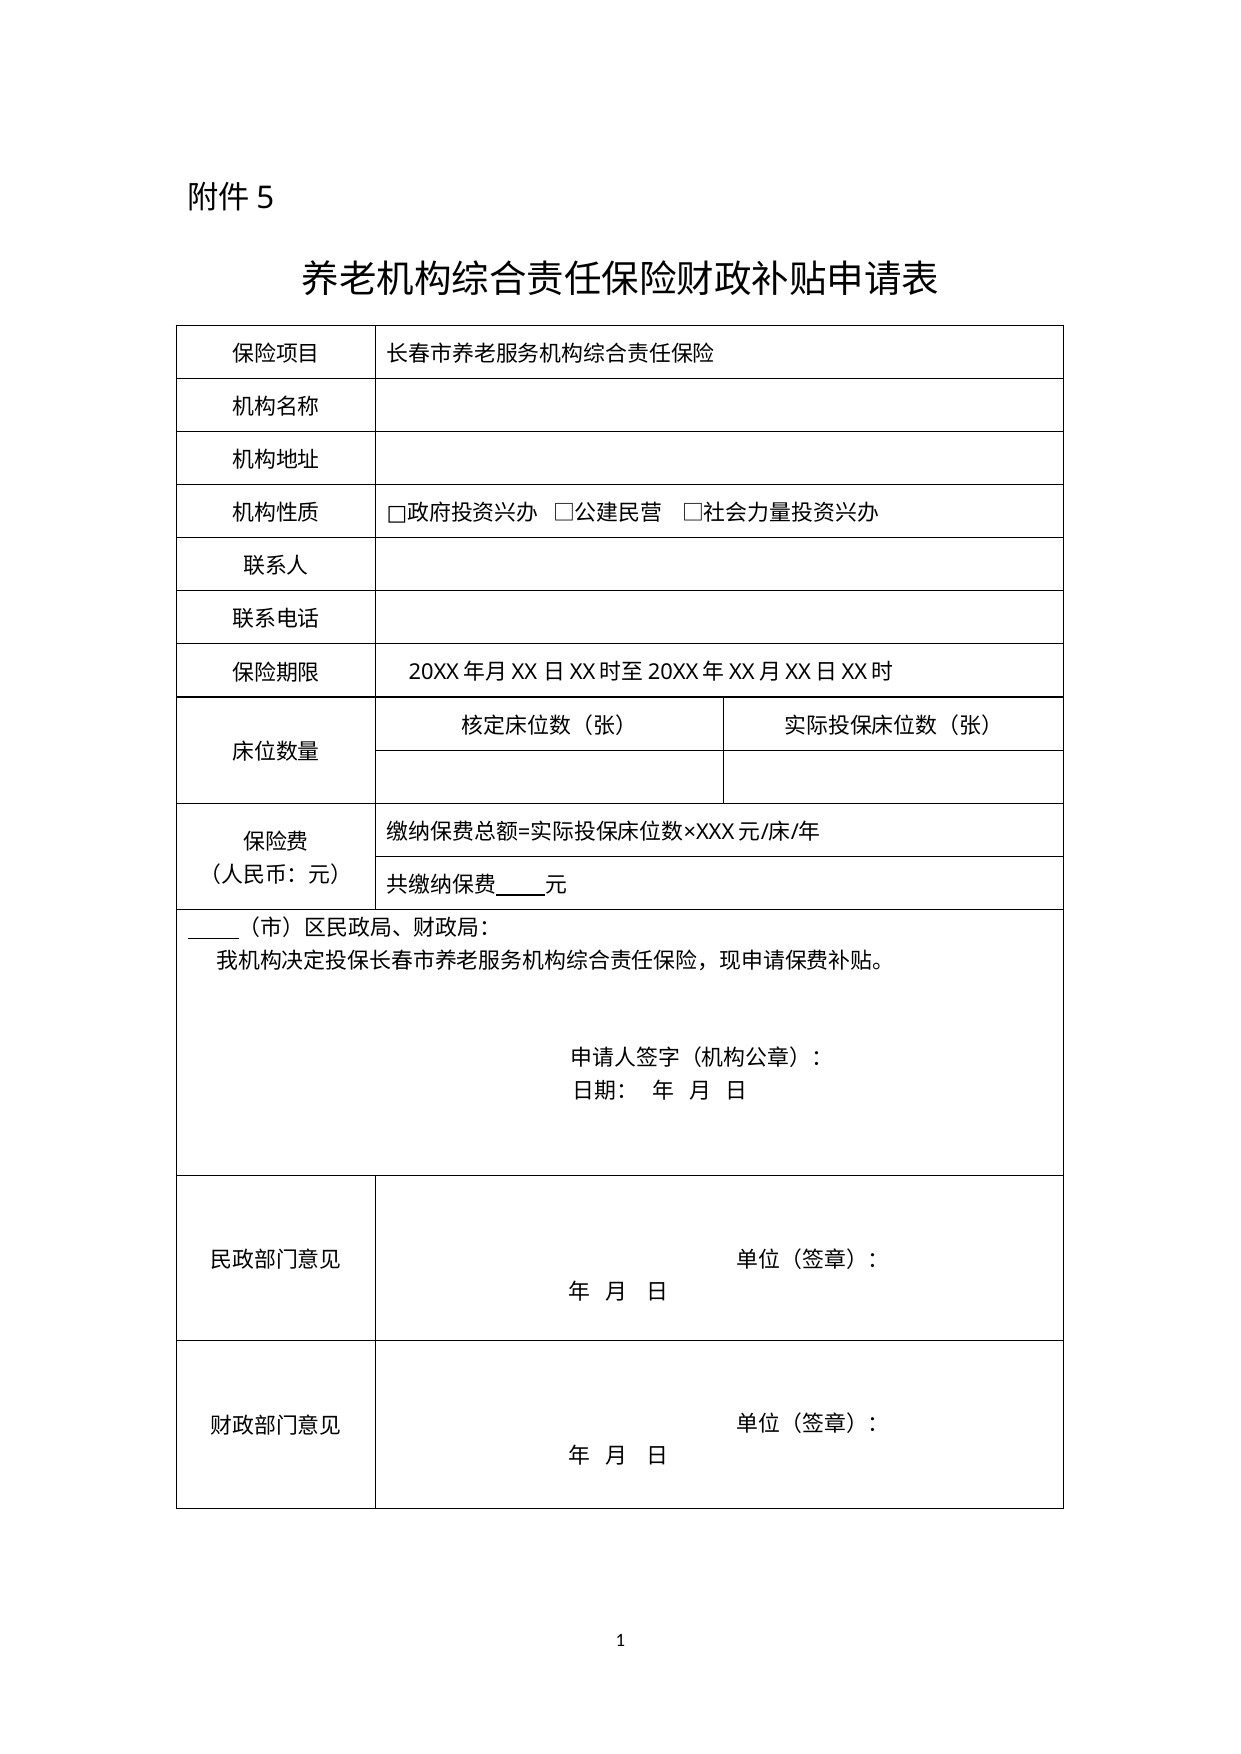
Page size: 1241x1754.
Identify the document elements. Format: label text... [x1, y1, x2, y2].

table_cell [376, 379, 1063, 431]
table_cell 20XX年月XX 日 XX时至20XX年XX月XX日XX时 [376, 644, 1063, 696]
text 附件5 [187, 162, 1053, 227]
table_cell 财政部门意见 [177, 1341, 375, 1507]
table_cell （市）区民政局、财政局： 我机构决定投保长春市养老服务机构综合责任保险，现申请保费补贴。 申请人签字（机构公章）： 日期： 年 月 日 [177, 910, 1063, 1175]
table_cell [376, 432, 1063, 484]
table_header 长春市养老服务机构综合责任保险 [376, 326, 1063, 378]
table_header 保险项目 [177, 326, 375, 378]
table_cell 单位（签章）： 年 月 日 [376, 1341, 1063, 1507]
table_cell 核定床位数（张） [376, 698, 723, 749]
table_cell 缴纳保费总额=实际投保床位数×XXX元/床/年 [376, 804, 1063, 856]
table_cell 联系电话 [177, 591, 375, 643]
table_cell 保险费 （人民币：元） [177, 804, 375, 909]
table_cell 共缴纳保费 元 [376, 857, 1063, 909]
table_cell 单位（签章）： 年 月 日 [376, 1176, 1063, 1339]
table_cell 联系人 [177, 538, 375, 590]
table_cell 机构名称 [177, 379, 375, 431]
table_cell 民政部门意见 [177, 1176, 375, 1339]
table_cell [724, 751, 1063, 803]
table_cell 机构性质 [177, 485, 375, 537]
table_cell [376, 751, 723, 803]
table_cell [376, 591, 1063, 643]
table_cell [376, 538, 1063, 590]
table_cell 实际投保床位数（张） [724, 698, 1063, 749]
table_cell 保险期限 [177, 644, 375, 696]
text 养老机构综合责任保险财政补贴申请表 [187, 243, 1053, 308]
table_cell □政府投资兴办 □公建民营 □社会力量投资兴办 [376, 485, 1063, 537]
table_cell 机构地址 [177, 432, 375, 484]
table_cell 床位数量 [177, 698, 375, 803]
